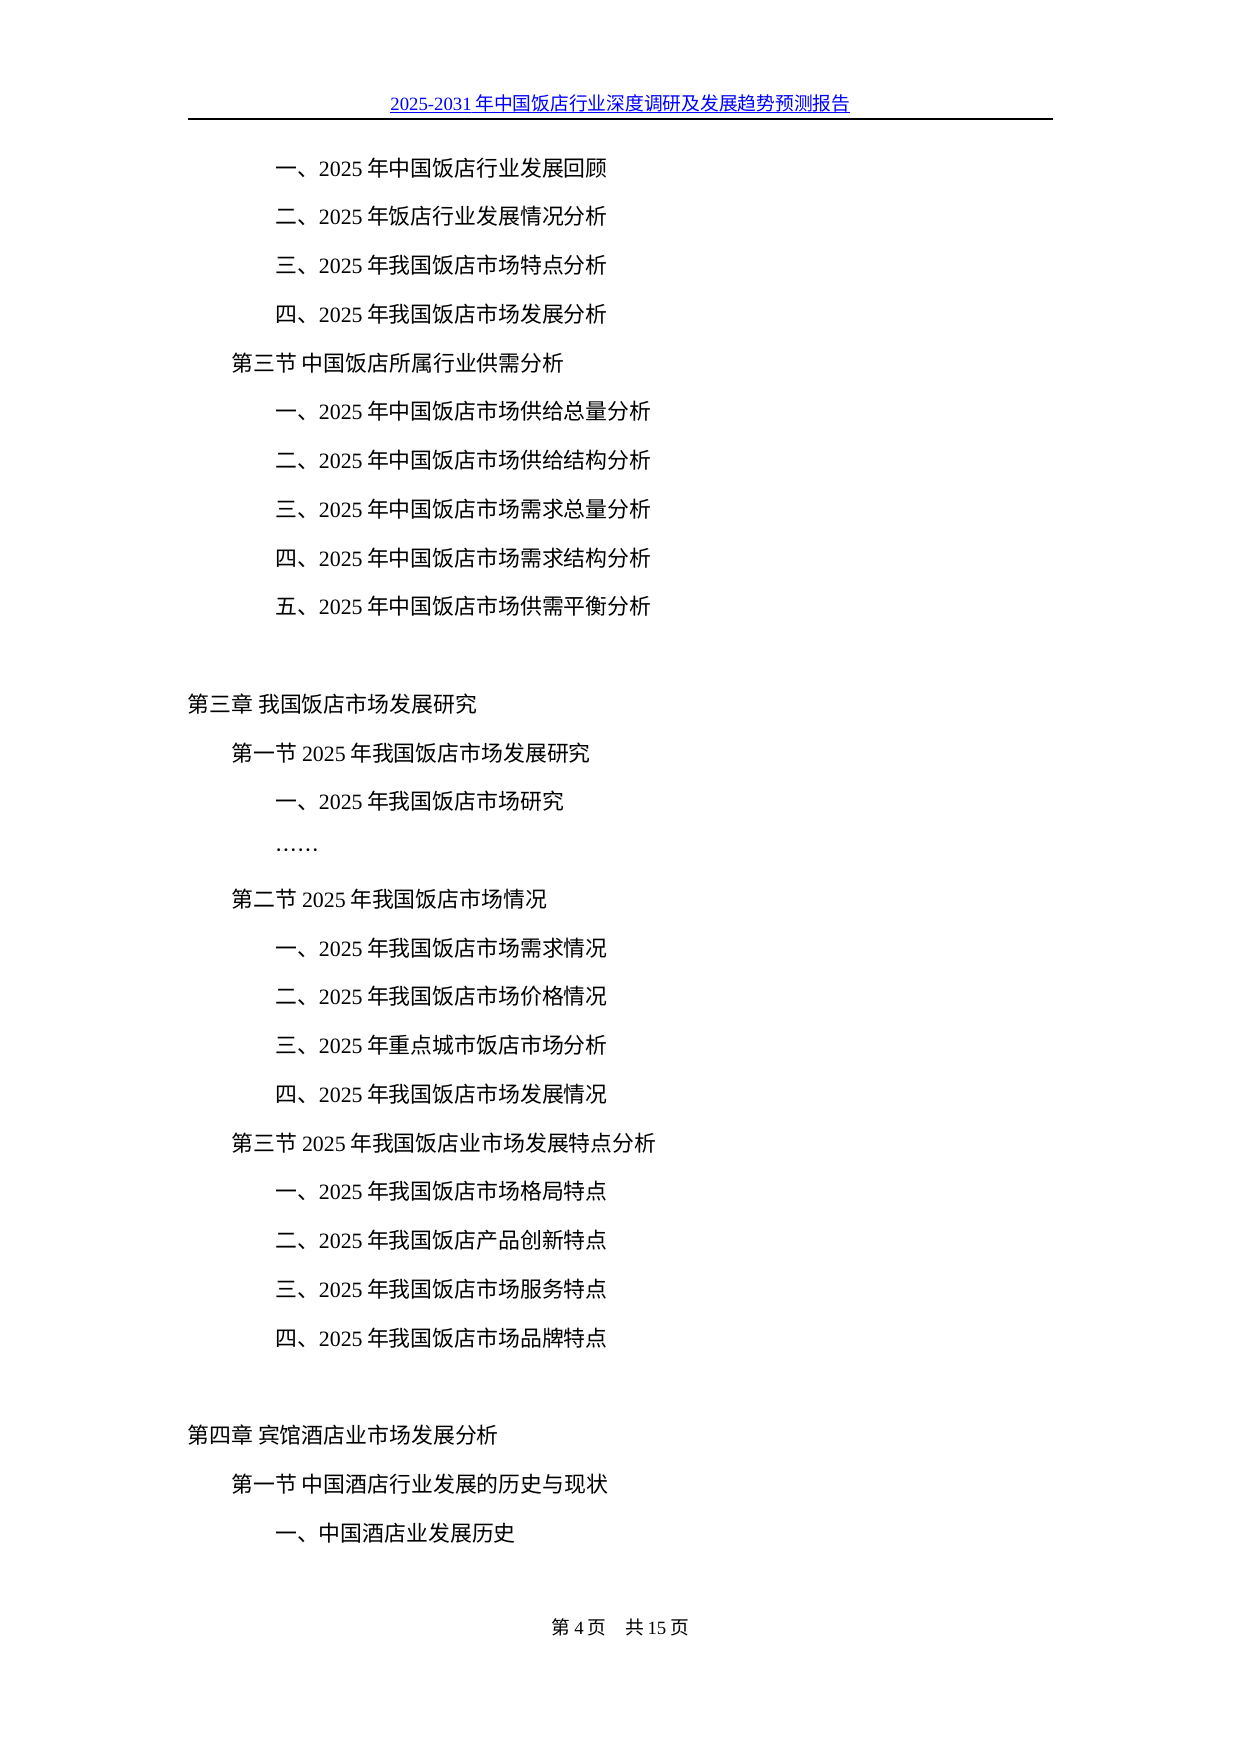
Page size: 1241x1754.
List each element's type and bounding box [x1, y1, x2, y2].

text [187, 150, 1053, 1548]
